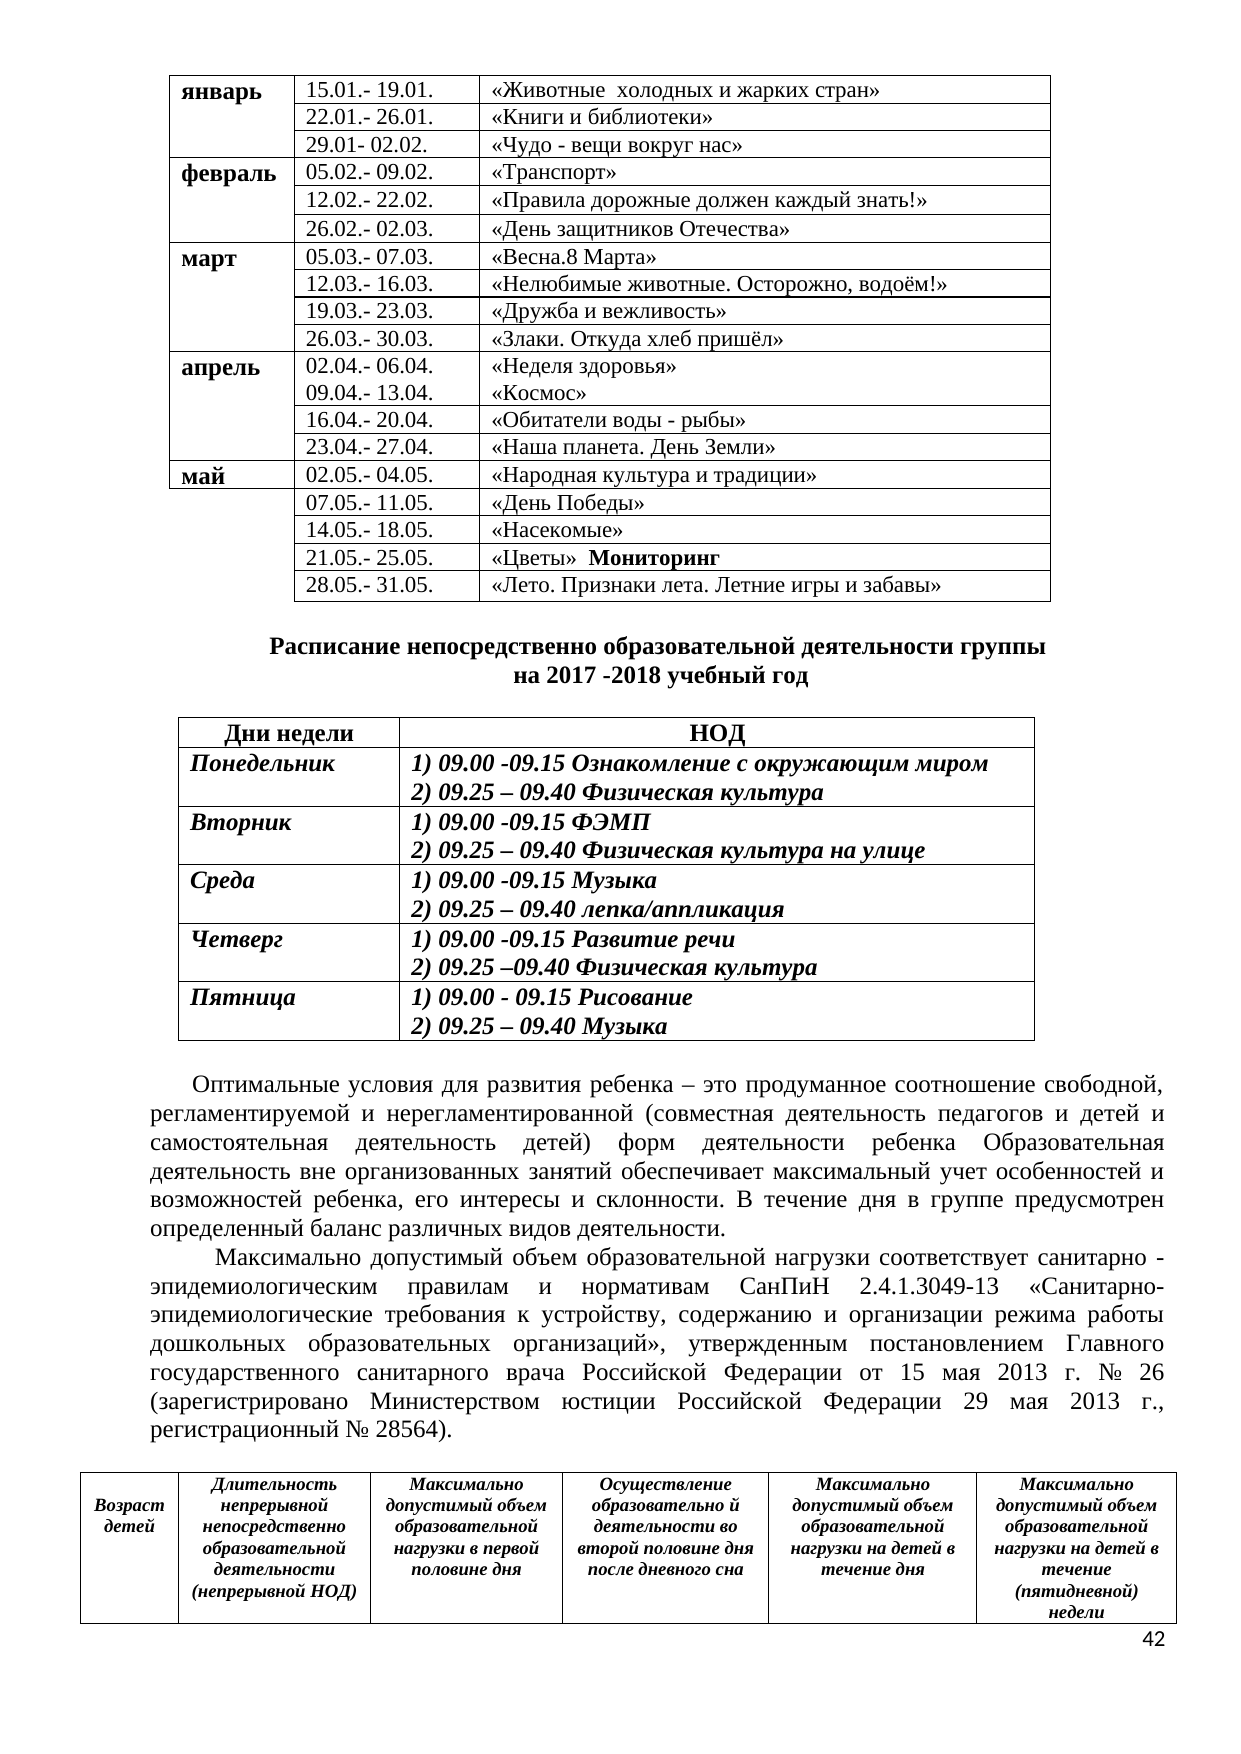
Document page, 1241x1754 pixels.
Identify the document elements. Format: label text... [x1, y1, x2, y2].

table_cell 1) 09.00 -09.15 ФЭМП 2) 09.25 – 09.40 Физическая культура на улице [400, 807, 1034, 864]
table_cell 22.01.- 26.01. [295, 104, 479, 130]
table_cell «Лето. Признаки лета. Летние игры и забавы» [480, 571, 1050, 601]
table_cell Вторник [179, 807, 399, 864]
table_cell Понедельник [179, 748, 399, 806]
table_cell 16.04.- 20.04. [295, 406, 479, 432]
table_cell «Цветы» Мониторинг [480, 544, 1050, 570]
table_cell 1) 09.00 -09.15 Развитие речи 2) 09.25 –09.40 Физическая культура [400, 924, 1034, 981]
table_cell «Обитатели воды - рыбы» [480, 406, 1050, 432]
table_cell 02.05.- 04.05. [295, 461, 479, 488]
text Максимально допустимый объем образовательной нагрузки соответствует санитарно - эпидемиологическим правилам и нормативам СанПиН 2.4.1.3049-13 «Санитарно-эпидемиологические требования к устройству, содержанию и организации режима работы дошкольных образовательных организаций», утвержденным постановлением Главного государственного санитарного врача Российской Федерации от 15 мая 2013 г. № 26 (зарегистрировано Министерством юстиции Российской Федерации 29 мая 2013 г., регистрационный № 28564). [150, 1242, 1165, 1443]
table_cell 14.05.- 18.05. [295, 516, 479, 542]
table_cell «Насекомые» [480, 516, 1050, 542]
table_cell 12.02.- 22.02. [295, 186, 479, 214]
table_cell 1) 09.00 -09.15 Музыка 2) 09.25 – 09.40 лепка/аппликация [400, 865, 1034, 923]
table_cell 05.02.- 09.02. [295, 158, 479, 184]
table_cell «Весна.8 Марта» [480, 243, 1050, 269]
table_header Максимально допустимый объем образовательной нагрузки на детей в течение дня [769, 1473, 976, 1622]
table_cell «Нелюбимые животные. Осторожно, водоём!» [480, 270, 1050, 296]
table_header Дни недели [179, 718, 399, 747]
table_cell 15.01.- 19.01. [295, 76, 479, 102]
table_cell «День Победы» [480, 489, 1050, 515]
table_cell 02.04.- 06.04. 09.04.- 13.04. [295, 352, 479, 405]
table_cell «Народная культура и традиции» [480, 461, 1050, 488]
table_header Возраст детей [81, 1473, 178, 1622]
table_header Максимально допустимый объем образовательной нагрузки в первой половине дня [371, 1473, 562, 1622]
table_header Максимально допустимый объем образовательной нагрузки на детей в течение (пятидневной) недели [977, 1473, 1176, 1622]
table_cell Четверг [179, 924, 399, 981]
text Расписание непосредственно образовательной деятельности группы [150, 631, 1165, 660]
table_cell 12.03.- 16.03. [295, 270, 479, 296]
table_cell «Правила дорожные должен каждый знать!» [480, 186, 1050, 214]
table_cell март [170, 243, 294, 351]
table_header НОД [400, 718, 1034, 747]
table_cell 19.03.- 23.03. [295, 298, 479, 324]
table_cell 07.05.- 11.05. [295, 489, 479, 515]
table_cell 26.02.- 02.03. [295, 215, 479, 242]
table_cell февраль [170, 158, 294, 242]
table_header Длительность непрерывной непосредственно образовательной деятельности (непрерывной НОД) [179, 1473, 370, 1622]
table_cell апрель [170, 352, 294, 460]
table_cell «Неделя здоровья» «Космос» [480, 352, 1050, 405]
table_cell «Наша планета. День Земли» [480, 434, 1050, 460]
table_cell 05.03.- 07.03. [295, 243, 479, 269]
table_cell 28.05.- 31.05. [295, 571, 479, 601]
table_cell 26.03.- 30.03. [295, 325, 479, 351]
table_cell 21.05.- 25.05. [295, 544, 479, 570]
table_cell 1) 09.00 - 09.15 Рисование 2) 09.25 – 09.40 Музыка [400, 982, 1034, 1040]
table_cell 23.04.- 27.04. [295, 434, 479, 460]
table_cell «Чудо - вещи вокруг нас» [480, 131, 1050, 157]
table_cell январь [170, 76, 294, 157]
table_cell «Дружба и вежливость» [480, 298, 1050, 324]
table_header Осуществление образовательно й деятельности во второй половине дня после дневного сна [563, 1473, 768, 1622]
table_cell Среда [179, 865, 399, 923]
text на 2017 -2018 учебный год [150, 660, 1165, 688]
table_cell 1) 09.00 -09.15 Ознакомление с окружающим миром 2) 09.25 – 09.40 Физическая культура [400, 748, 1034, 806]
table_cell «Злаки. Откуда хлеб пришёл» [480, 325, 1050, 351]
table_cell май [170, 461, 294, 488]
table_cell Пятница [179, 982, 399, 1040]
table_cell «День защитников Отечества» [480, 215, 1050, 242]
table_cell «Транспорт» [480, 158, 1050, 184]
table_cell 29.01- 02.02. [295, 131, 479, 157]
text Оптимальные условия для развития ребенка – это продуманное соотношение свободной, регламентируемой и нерегламентированной (совместная деятельность педагогов и детей и самостоятельная деятельность детей) форм деятельности ребенка Образовательная деятельность вне организованных занятий обеспечивает максимальный учет особенностей и возможностей ребенка, его интересы и склонности. В течение дня в группе предусмотрен определенный баланс различных видов деятельности. [150, 1069, 1165, 1242]
table_cell «Животные холодных и жарких стран» [480, 76, 1050, 102]
table_cell «Книги и библиотеки» [480, 104, 1050, 130]
